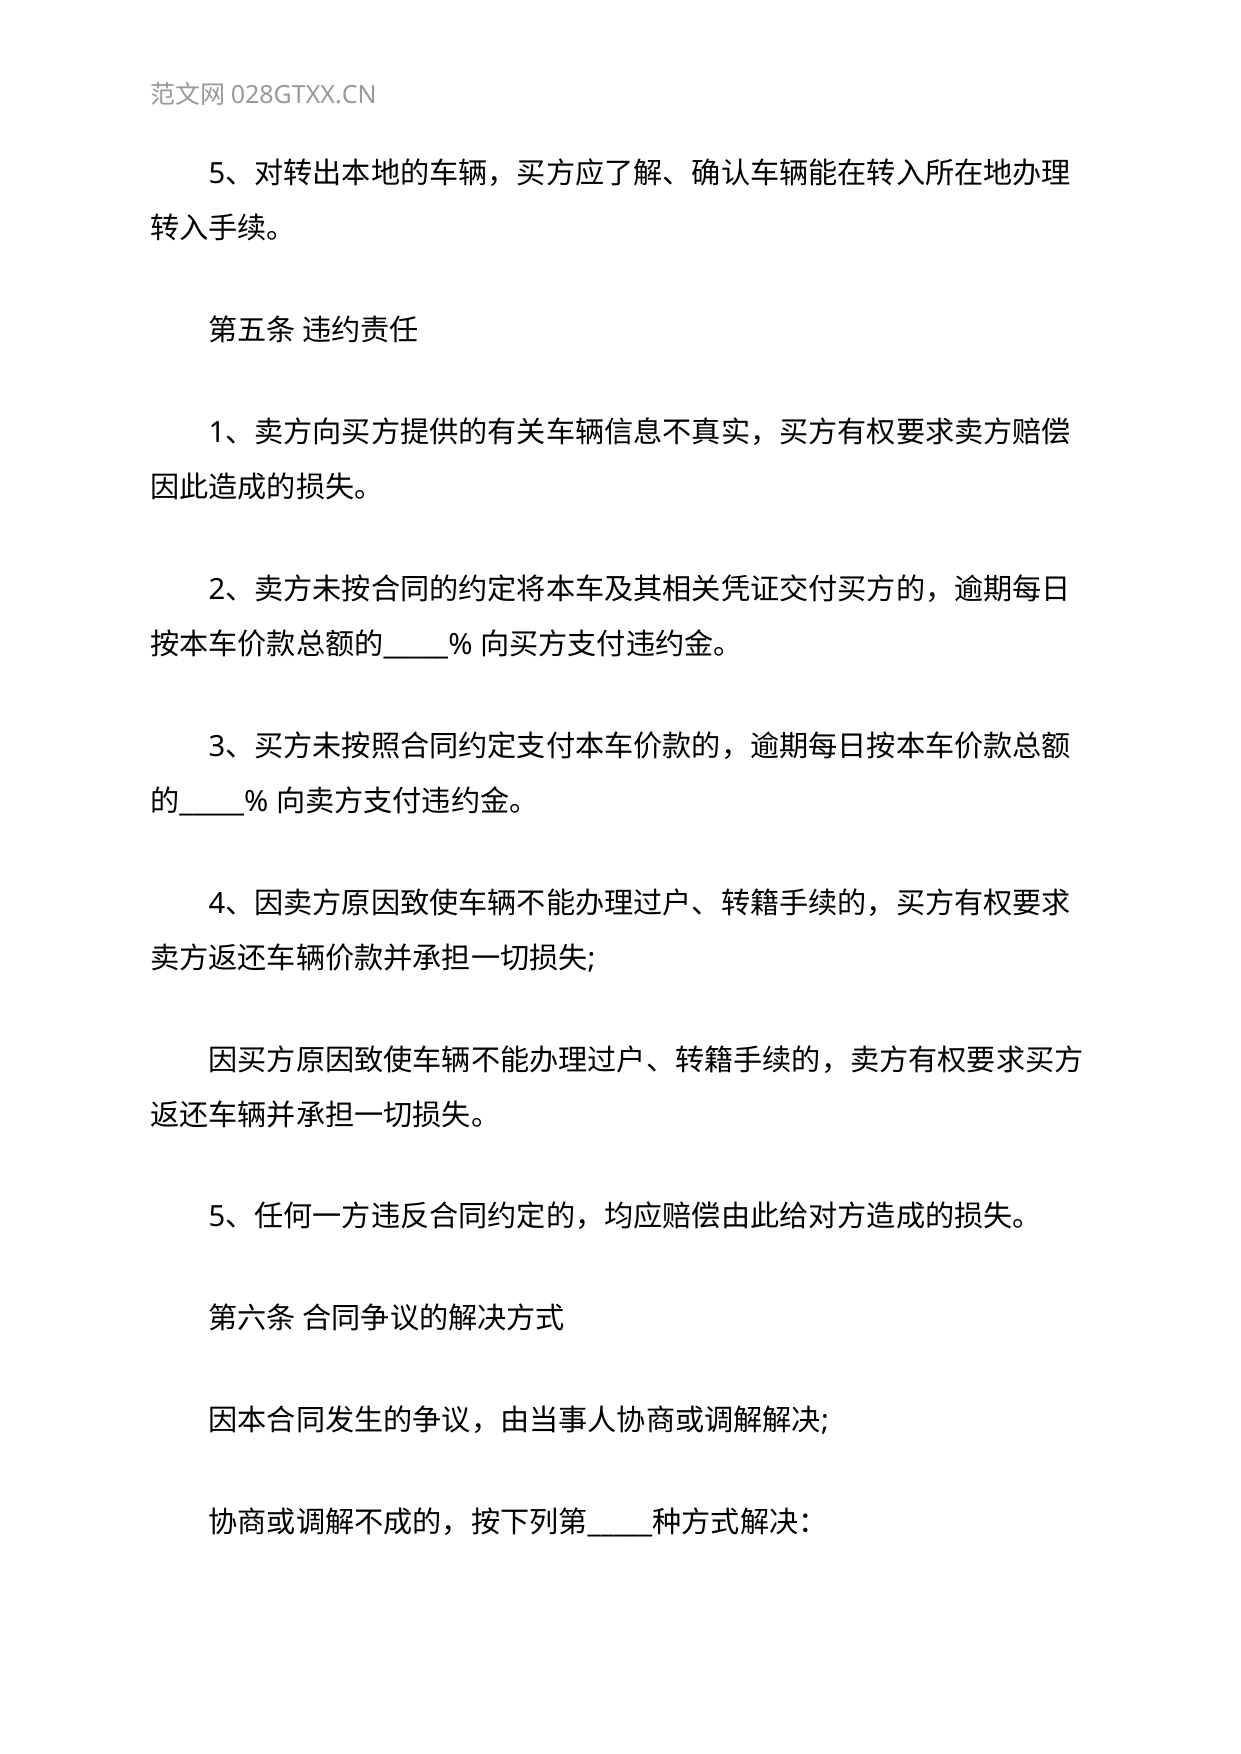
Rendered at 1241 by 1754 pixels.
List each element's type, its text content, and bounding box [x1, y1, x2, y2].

text 协商或调解不成的，按下列第_____种方式解决： [150, 1499, 1090, 1541]
text 1、卖方向买方提供的有关车辆信息不真实，买方有权要求卖方赔偿因此造成的损失。 [150, 408, 1090, 506]
text 第六条 合同争议的解决方式 [150, 1295, 1090, 1337]
text 第五条 违约责任 [150, 307, 1090, 349]
text 因买方原因致使车辆不能办理过户、转籍手续的，卖方有权要求买方返还车辆并承担一切损失。 [150, 1036, 1090, 1133]
text 5、任何一方违反合同约定的，均应赔偿由此给对方造成的损失。 [150, 1193, 1090, 1235]
text 2、卖方未按合同的约定将本车及其相关凭证交付买方的，逾期每日按本车价款总额的_____% 向买方支付违约金。 [150, 565, 1090, 663]
text 5、对转出本地的车辆，买方应了解、确认车辆能在转入所在地办理转入手续。 [150, 150, 1090, 247]
text 因本合同发生的争议，由当事人协商或调解解决; [150, 1397, 1090, 1439]
text 3、买方未按照合同约定支付本车价款的，逾期每日按本车价款总额的_____% 向卖方支付违约金。 [150, 722, 1090, 820]
text 4、因卖方原因致使车辆不能办理过户、转籍手续的，买方有权要求卖方返还车辆价款并承担一切损失; [150, 879, 1090, 977]
